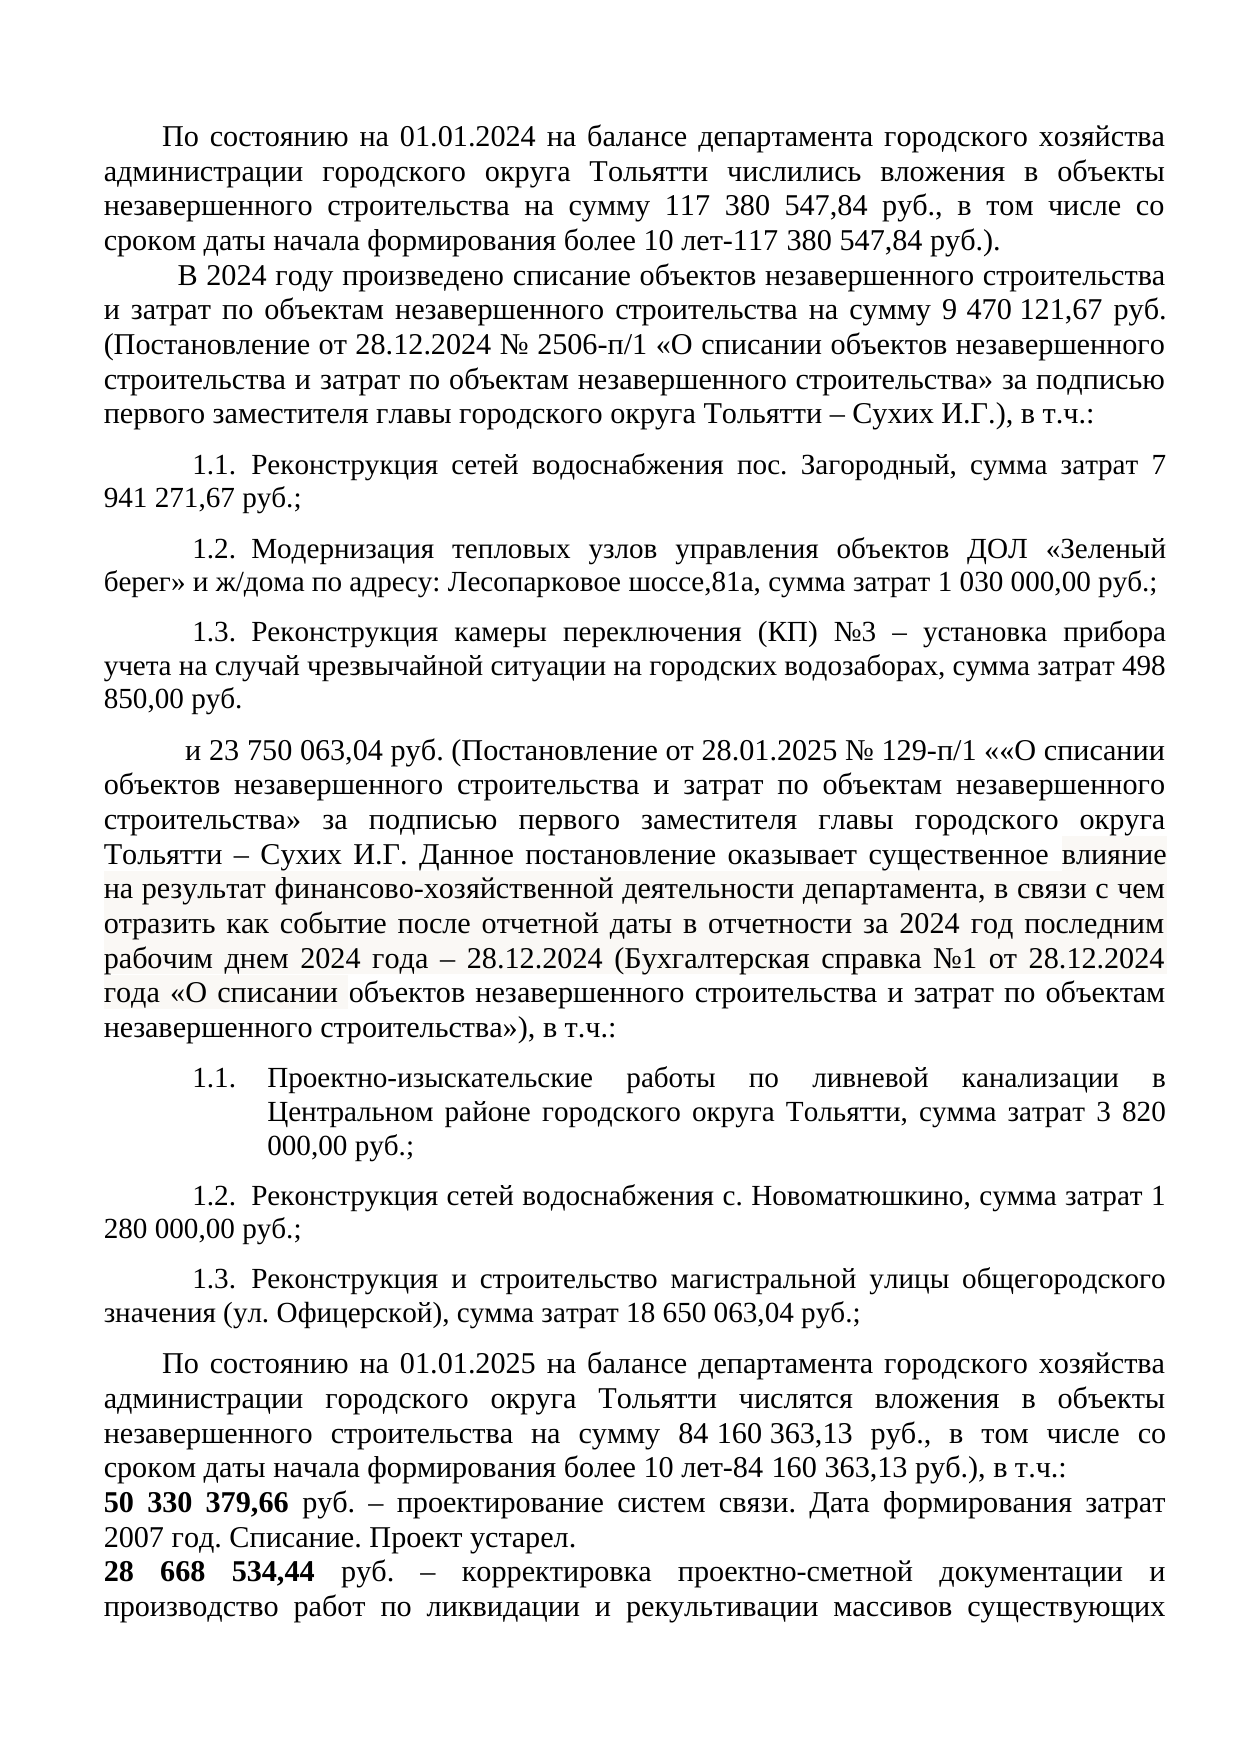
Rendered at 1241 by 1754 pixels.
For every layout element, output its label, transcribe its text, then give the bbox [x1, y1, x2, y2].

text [103, 1553, 1167, 1623]
list Реконструкция и строительство магистральной улицы общегородского значения (ул. Офицерской), сумма затрат 18 650 063,04 руб.; [103, 1262, 1167, 1329]
list Реконструкция сетей водоснабжения пос. Загородный, сумма затрат 7 941 271,67 руб.; [103, 447, 1167, 514]
list Модернизация тепловых узлов управления объектов ДОЛ «Зеленый берег» и ж/дома по адресу: Лесопарковое шоссе,81а, сумма затрат 1 030 000,00 руб.; [103, 531, 1167, 598]
text 50 330 379,66 руб. – проектирование систем связи. Дата формирования затрат 2007 год. Списание. Проект устарел. [103, 1484, 1167, 1553]
text По состоянию на 01.01.2025 на балансе департамента городского хозяйства администрации городского округа Тольятти числятся вложения в объекты незавершенного строительства на сумму 84 160 363,13 руб., в том числе со сроком даты начала формирования более 10 лет-84 160 363,13 руб.), в т.ч.: [103, 1345, 1167, 1484]
text и 23 750 063,04 руб. (Постановление от 28.01.2025 № 129-п/1 ««О списании объектов незавершенного строительства и затрат по объектам незавершенного строительства» за подписью первого заместителя главы городского округа Тольятти – Сухих И.Г. Данное постановление оказывает существенное влияние на результат финансово-хозяйственной деятельности департамента, в связи с чем отразить как событие после отчетной даты в отчетности за 2024 год последним рабочим днем 2024 года – 28.12.2024 (Бухгалтерская справка №1 от 28.12.2024 года «О списании объектов незавершенного строительства и затрат по объектам незавершенного строительства»), в т.ч.: [103, 732, 1167, 1044]
text По состоянию на 01.01.2024 на балансе департамента городского хозяйства администрации городского округа Тольятти числились вложения в объекты незавершенного строительства на сумму 117 380 547,84 руб., в том числе со сроком даты начала формирования более 10 лет-117 380 547,84 руб.). [103, 118, 1167, 257]
text В 2024 году произведено списание объектов незавершенного строительства и затрат по объектам незавершенного строительства на сумму 9 470 121,67 руб. (Постановление от 28.12.2024 № 2506-п/1 «О списании объектов незавершенного строительства и затрат по объектам незавершенного строительства» за подписью первого заместителя главы городского округа Тольятти – Сухих И.Г.), в т.ч.: [103, 257, 1167, 430]
list Реконструкция камеры переключения (КП) №3 – установка прибора учета на случай чрезвычайной ситуации на городских водозаборах, сумма затрат 498 850,00 руб. [103, 614, 1167, 715]
list Реконструкция сетей водоснабжения с. Новоматюшкино, сумма затрат 1 280 000,00 руб.; [103, 1178, 1167, 1245]
list Проектно-изыскательские работы по ливневой канализации в Центральном районе городского округа Тольятти, сумма затрат 3 820 000,00 руб.; [192, 1061, 1167, 1161]
